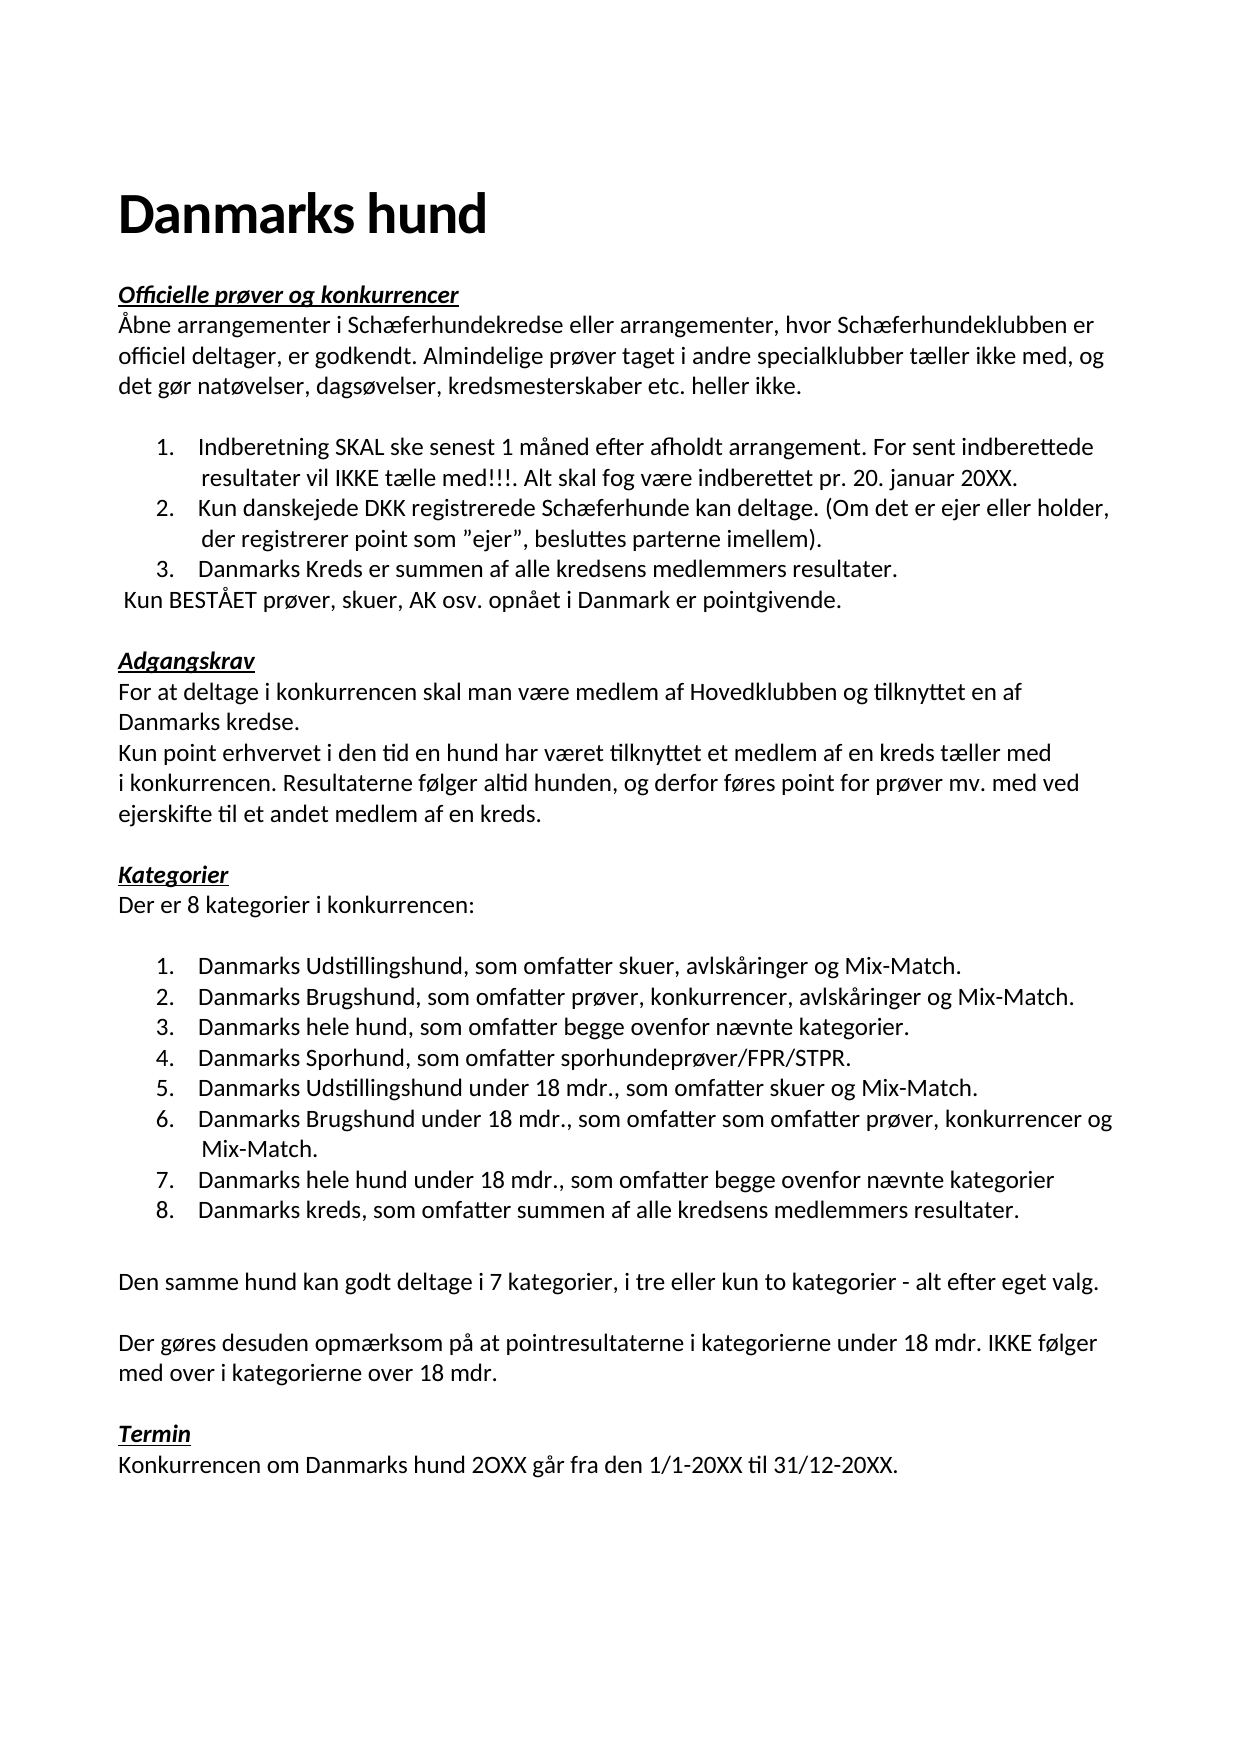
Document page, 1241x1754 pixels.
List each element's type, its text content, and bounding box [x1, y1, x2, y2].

text Kun BESTÅET prøver, skuer, AK osv. opnået i Danmark er pointgivende. [118, 584, 1122, 615]
text 7. Danmarks hele hund under 18 mdr., som omfatter begge ovenfor nævnte kategorier [156, 1164, 1122, 1194]
text 3. Danmarks hele hund, som omfatter begge ovenfor nævnte kategorier. [156, 1011, 1122, 1042]
text Konkurrencen om Danmarks hund 2OXX går fra den 1/1-20XX til 31/12-20XX. [118, 1449, 1122, 1480]
text 3. Danmarks Kreds er summen af alle kredsens medlemmers resultater. [156, 554, 1122, 584]
text 2. Danmarks Brugshund, som omfatter prøver, konkurrencer, avlskåringer og Mix-Match. [156, 981, 1122, 1011]
text 1. Danmarks Udstillingshund, som omfatter skuer, avlskåringer og Mix-Match. [156, 950, 1122, 981]
text Åbne arrangementer i Schæferhundekredse eller arrangementer, hvor Schæferhundeklubben er officiel deltager, er godkendt. Almindelige prøver taget i andre specialklubber tæller ikke med, og det gør natøvelser, dagsøvelser, kredsmesterskaber etc. heller ikke. [118, 309, 1122, 401]
text Officielle prøver og konkurrencer [118, 279, 1122, 309]
text 2. Kun danskejede DKK registrerede Schæferhunde kan deltage. (Om det er ejer eller holder, der registrerer point som ”ejer”, besluttes parterne imellem). [156, 493, 1122, 554]
title Danmarks hund [118, 177, 1122, 248]
text Der gøres desuden opmærksom på at pointresultaterne i kategorierne under 18 mdr. IKKE følger med over i kategorierne over 18 mdr. [118, 1327, 1122, 1388]
text Adgangskrav [118, 645, 1122, 676]
text Kategorier [118, 859, 1122, 889]
text 5. Danmarks Udstillingshund under 18 mdr., som omfatter skuer og Mix-Match. [156, 1072, 1122, 1103]
text Kun point erhvervet i den tid en hund har været tilknyttet et medlem af en kreds tæller med i konkurrencen. Resultaterne følger altid hunden, og derfor føres point for prøver mv. med ved ejerskifte til et andet medlem af en kreds. [118, 737, 1122, 828]
text For at deltage i konkurrencen skal man være medlem af Hovedklubben og tilknyttet en af Danmarks kredse. [118, 676, 1122, 737]
text Den samme hund kan godt deltage i 7 kategorier, i tre eller kun to kategorier - alt efter eget valg. [118, 1266, 1122, 1297]
text Termin [118, 1419, 1122, 1449]
text 6. Danmarks Brugshund under 18 mdr., som omfatter som omfatter prøver, konkurrencer og Mix-Match. [156, 1103, 1122, 1164]
text Der er 8 kategorier i konkurrencen: [118, 889, 1122, 920]
text 8. Danmarks kreds, som omfatter summen af alle kredsens medlemmers resultater. [156, 1194, 1122, 1225]
text 4. Danmarks Sporhund, som omfatter sporhundeprøver/FPR/STPR. [156, 1042, 1122, 1072]
text 1. Indberetning SKAL ske senest 1 måned efter afholdt arrangement. For sent indberettede resultater vil IKKE tælle med!!!. Alt skal fog være indberettet pr. 20. januar 20XX. [156, 432, 1122, 493]
